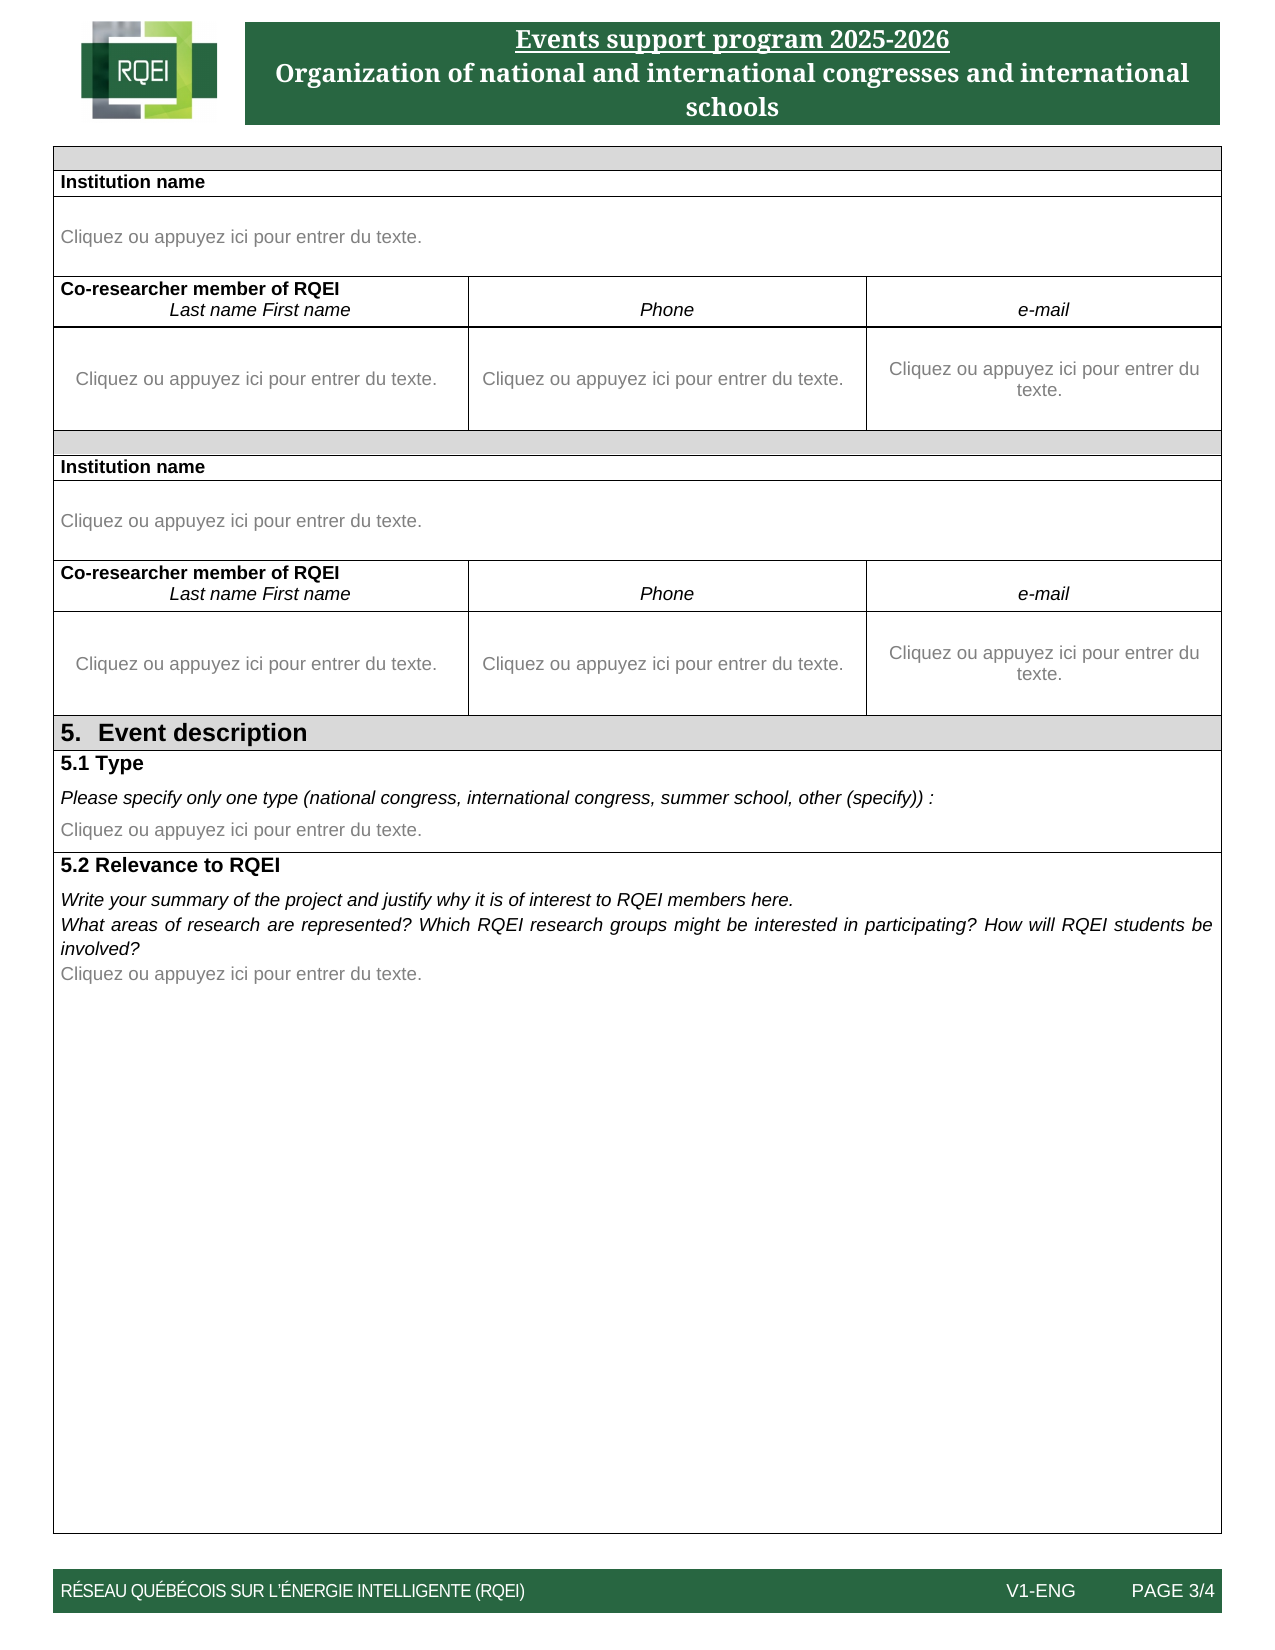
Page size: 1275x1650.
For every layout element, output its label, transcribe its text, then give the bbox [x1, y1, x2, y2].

table_cell Phone [469, 561, 866, 611]
table_cell Phone [469, 277, 866, 326]
picture [81, 21, 218, 123]
table_cell e-mail [867, 277, 1221, 326]
table_cell [54, 612, 468, 714]
table_cell [469, 612, 866, 714]
table_cell [54, 431, 1221, 454]
table_cell [54, 197, 1221, 276]
table_cell 5.1 Type Please specify only one type (national congress, international congress, summer school, other (specify)) : [54, 751, 1221, 852]
table_cell [54, 481, 1221, 560]
table_cell [54, 147, 1221, 170]
table_cell Institution name [54, 456, 1221, 480]
table_cell e-mail [867, 561, 1221, 611]
table_cell [867, 328, 1221, 430]
table_cell [469, 328, 866, 430]
table_cell 5.2 Relevance to RQEI Write your summary of the project and justify why it is of interest to RQEI members here. What areas of research are represented? Which RQEI research groups might be interested in participating? How will RQEI students be involved? [54, 853, 1221, 1533]
table_cell Event description [54, 716, 1221, 750]
table_cell Institution name [54, 171, 1221, 196]
table_cell Co-researcher member of RQEI Last name First name [54, 561, 468, 611]
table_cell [54, 277, 468, 326]
table_cell [54, 328, 468, 430]
table_cell [867, 612, 1221, 714]
